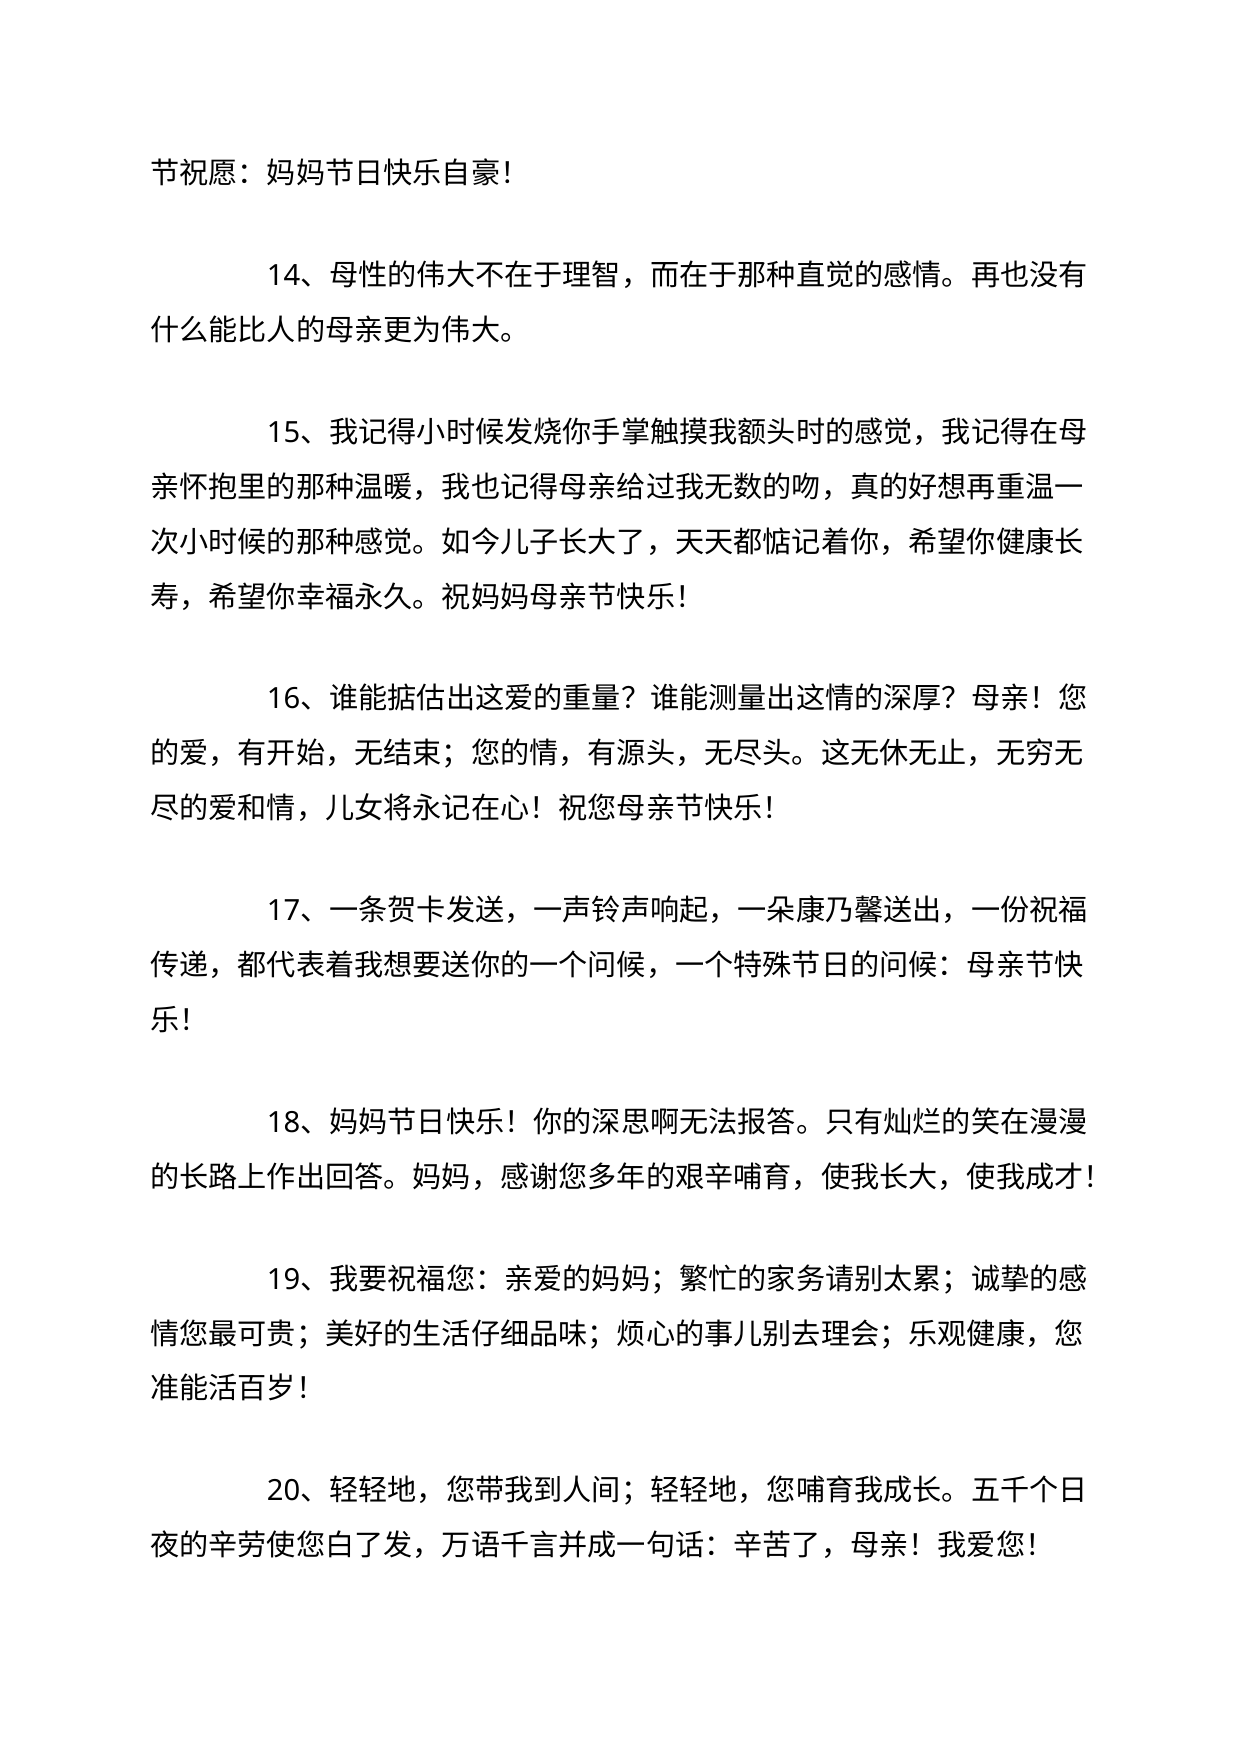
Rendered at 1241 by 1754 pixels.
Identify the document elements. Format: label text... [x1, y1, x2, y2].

text 16、谁能掂估出这爱的重量？谁能测量出这情的深厚？母亲！您的爱，有开始，无结束；您的情，有源头，无尽头。这无休无止，无穷无尽的爱和情，儿女将永记在心！祝您母亲节快乐！ [150, 675, 1090, 827]
text 15、我记得小时候发烧你手掌触摸我额头时的感觉，我记得在母亲怀抱里的那种温暖，我也记得母亲给过我无数的吻，真的好想再重温一次小时候的那种感觉。如今儿子长大了，天天都惦记着你，希望你健康长寿，希望你幸福永久。祝妈妈母亲节快乐！ [150, 408, 1090, 616]
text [150, 150, 1090, 192]
text 18、妈妈节日快乐！你的深思啊无法报答。只有灿烂的笑在漫漫的长路上作出回答。妈妈，感谢您多年的艰辛哺育，使我长大，使我成才！ [150, 1098, 1090, 1196]
text 14、母性的伟大不在于理智，而在于那种直觉的感情。再也没有什么能比人的母亲更为伟大。 [150, 252, 1090, 349]
text 20、轻轻地，您带我到人间；轻轻地，您哺育我成长。五千个日夜的辛劳使您白了发，万语千言并成一句话：辛苦了，母亲！我爱您！ [150, 1467, 1090, 1564]
text 19、我要祝福您：亲爱的妈妈；繁忙的家务请别太累；诚挚的感情您最可贵；美好的生活仔细品味；烦心的事儿别去理会；乐观健康，您准能活百岁！ [150, 1255, 1090, 1407]
text 17、一条贺卡发送，一声铃声响起，一朵康乃馨送出，一份祝福传递，都代表着我想要送你的一个问候，一个特殊节日的问候：母亲节快乐！ [150, 887, 1090, 1039]
